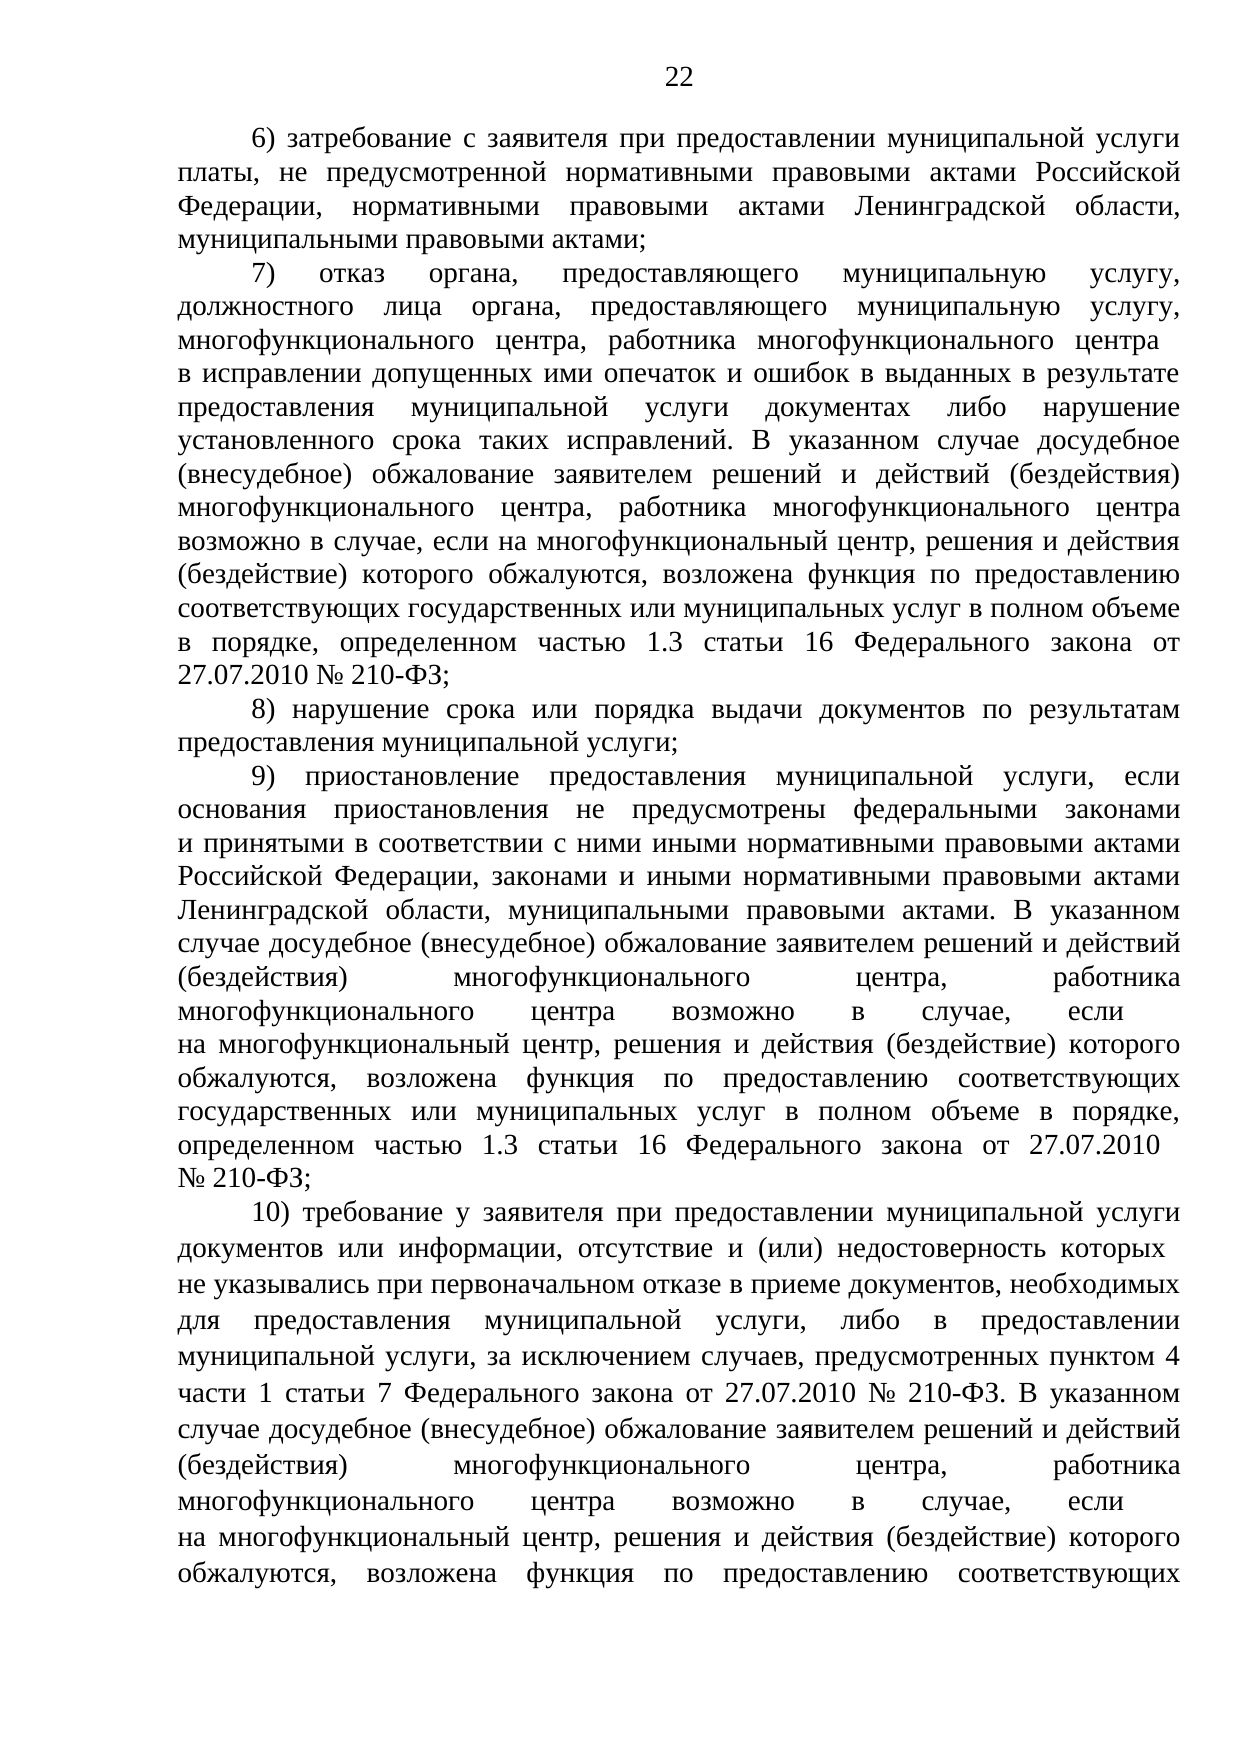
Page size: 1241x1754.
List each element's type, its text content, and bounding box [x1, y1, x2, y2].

text 9) приостановление предоставления муниципальной услуги, если основания приостановления не предусмотрены федеральными законами и принятыми в соответствии с ними иными нормативными правовыми актами Российской Федерации, законами и иными нормативными правовыми актами Ленинградской области, муниципальными правовыми актами. В указанном случае досудебное (внесудебное) обжалование заявителем решений и действий (бездействия) многофункционального центра, работника многофункционального центра возможно в случае, если на многофункциональный центр, решения и действия (бездействие) которого обжалуются, возложена функция по предоставлению соответствующих государственных или муниципальных услуг в полном объеме в порядке, определенном частью 1.3 статьи 16 Федерального закона от 27.07.2010 № 210-ФЗ; [177, 758, 1181, 1194]
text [177, 1194, 1181, 1589]
text 6) затребование с заявителя при предоставлении муниципальной услуги платы, не предусмотренной нормативными правовыми актами Российской Федерации, нормативными правовыми актами Ленинградской области, муниципальными правовыми актами; [177, 121, 1181, 255]
text 7) отказ органа, предоставляющего муниципальную услугу, должностного лица органа, предоставляющего муниципальную услугу, многофункционального центра, работника многофункционального центра в исправлении допущенных ими опечаток и ошибок в выданных в результате предоставления муниципальной услуги документах либо нарушение установленного срока таких исправлений. В указанном случае досудебное (внесудебное) обжалование заявителем решений и действий (бездействия) многофункционального центра, работника многофункционального центра возможно в случае, если на многофункциональный центр, решения и действия (бездействие) которого обжалуются, возложена функция по предоставлению соответствующих государственных или муниципальных услуг в полном объеме в порядке, определенном частью 1.3 статьи 16 Федерального закона от 27.07.2010 № 210-ФЗ; [177, 255, 1181, 691]
text 8) нарушение срока или порядка выдачи документов по результатам предоставления муниципальной услуги; [177, 691, 1181, 758]
